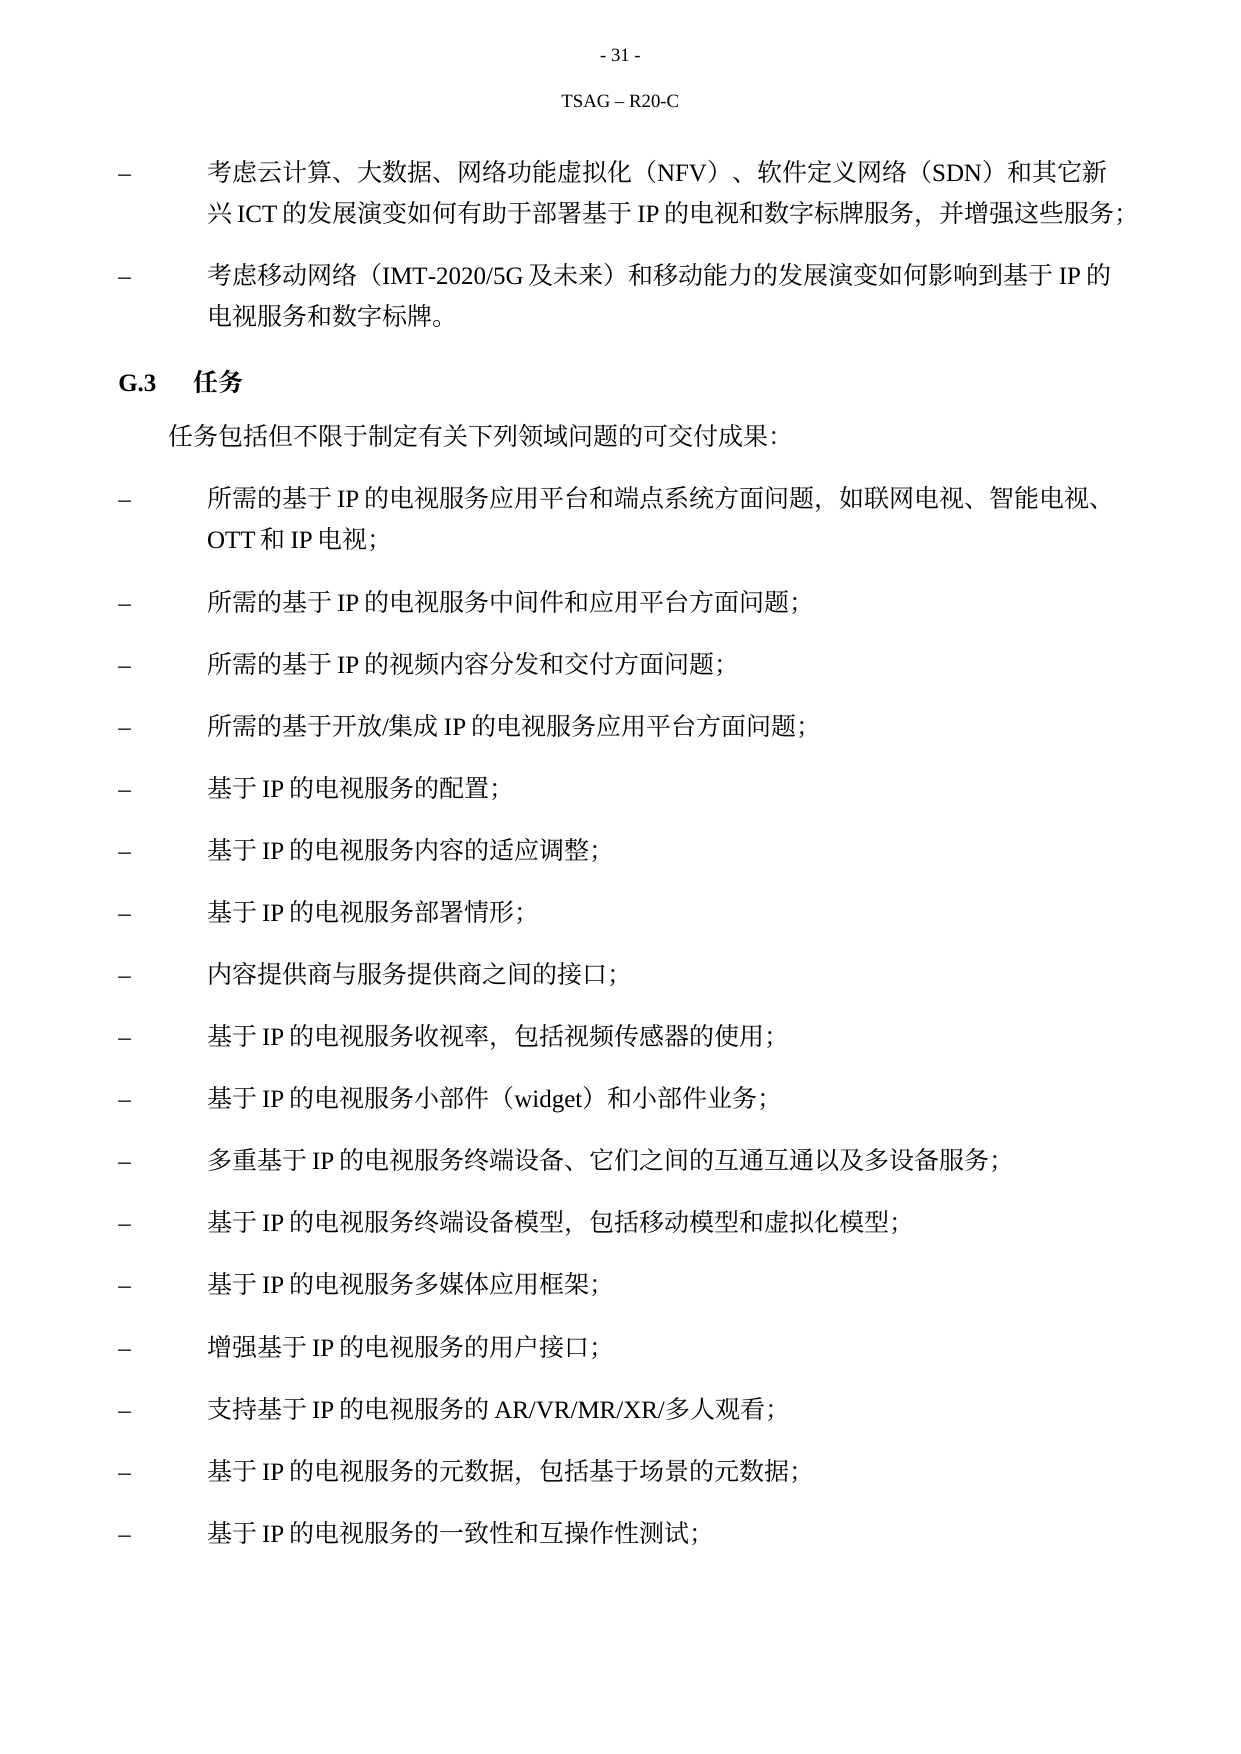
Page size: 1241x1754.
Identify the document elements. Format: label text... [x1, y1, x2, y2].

text – 基于IP的电视服务收视率，包括视频传感器的使用； [118, 1017, 1122, 1053]
text – 所需的基于IP的电视服务中间件和应用平台方面问题； [118, 582, 1122, 618]
text – 多重基于IP的电视服务终端设备、它们之间的互通互通以及多设备服务； [118, 1141, 1122, 1177]
text – 内容提供商与服务提供商之间的接口； [118, 955, 1122, 991]
text – 所需的基于IP的视频内容分发和交付方面问题； [118, 644, 1122, 680]
text – 基于IP的电视服务的元数据，包括基于场景的元数据； [118, 1451, 1122, 1487]
text – 考虑移动网络（IMT-2020/5G及未来）和移动能力的发展演变如何影响到基于IP的电视服务和数字标牌。 [118, 256, 1122, 333]
text – 支持基于IP的电视服务的AR/VR/MR/XR/多人观看； [118, 1389, 1122, 1425]
text 任务包括但不限于制定有关下列领域问题的可交付成果： [118, 417, 1122, 453]
text – 所需的基于IP的电视服务应用平台和端点系统方面问题，如联网电视、智能电视、OTT和IP电视； [118, 479, 1122, 556]
text – 基于IP的电视服务的一致性和互操作性测试； [118, 1513, 1122, 1549]
text – 基于IP的电视服务小部件（widget）和小部件业务； [118, 1079, 1122, 1115]
text – 基于IP的电视服务内容的适应调整； [118, 831, 1122, 867]
text – 所需的基于开放/集成IP的电视服务应用平台方面问题； [118, 706, 1122, 742]
text – 基于IP的电视服务部署情形； [118, 893, 1122, 929]
text – 基于IP的电视服务终端设备模型，包括移动模型和虚拟化模型； [118, 1203, 1122, 1239]
text – 增强基于IP的电视服务的用户接口； [118, 1327, 1122, 1363]
subtitle G.3 任务 [118, 363, 1122, 399]
text – 基于IP的电视服务的配置； [118, 768, 1122, 804]
text – 基于IP的电视服务多媒体应用框架； [118, 1265, 1122, 1301]
text – 考虑云计算、大数据、网络功能虚拟化（NFV）、软件定义网络（SDN）和其它新兴ICT的发展演变如何有助于部署基于IP的电视和数字标牌服务，并增强这些服务； [118, 152, 1122, 229]
